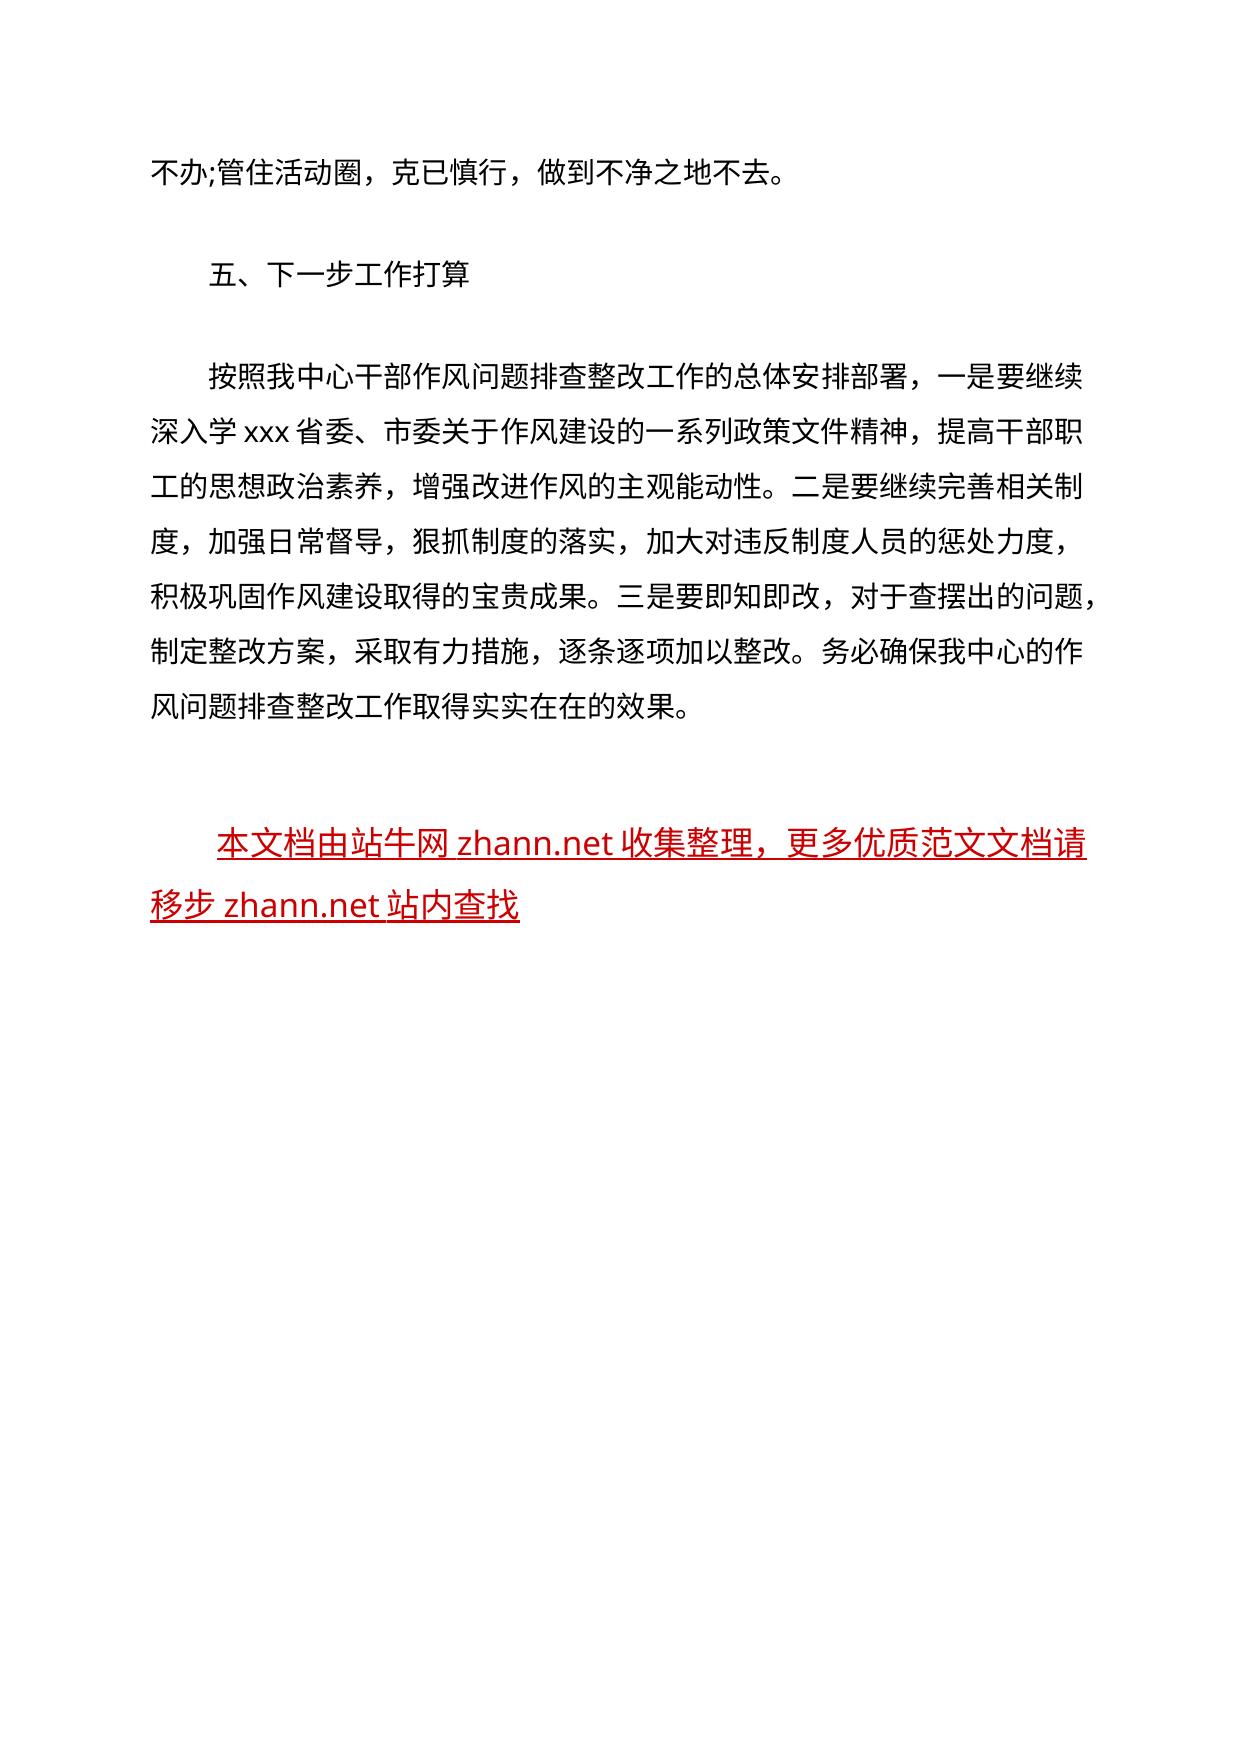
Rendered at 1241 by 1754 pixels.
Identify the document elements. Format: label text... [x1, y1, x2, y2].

text 按照我中心干部作风问题排查整改工作的总体安排部署，一是要继续深入学xxx省委、市委关于作风建设的一系列政策文件精神，提高干部职工的思想政治素养，增强改进作风的主观能动性。二是要继续完善相关制度，加强日常督导，狠抓制度的落实，加大对违反制度人员的惩处力度，积极巩固作风建设取得的宝贵成果。三是要即知即改，对于查摆出的问题，制定整改方案，采取有力措施，逐条逐项加以整改。务必确保我中心的作风问题排查整改工作取得实实在在的效果。 [150, 354, 1090, 726]
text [150, 150, 1090, 192]
text 本文档由站牛网zhann.net收集整理，更多优质范文文档请移步zhann.net站内查找 [150, 816, 1090, 927]
text 五、下一步工作打算 [150, 252, 1090, 294]
